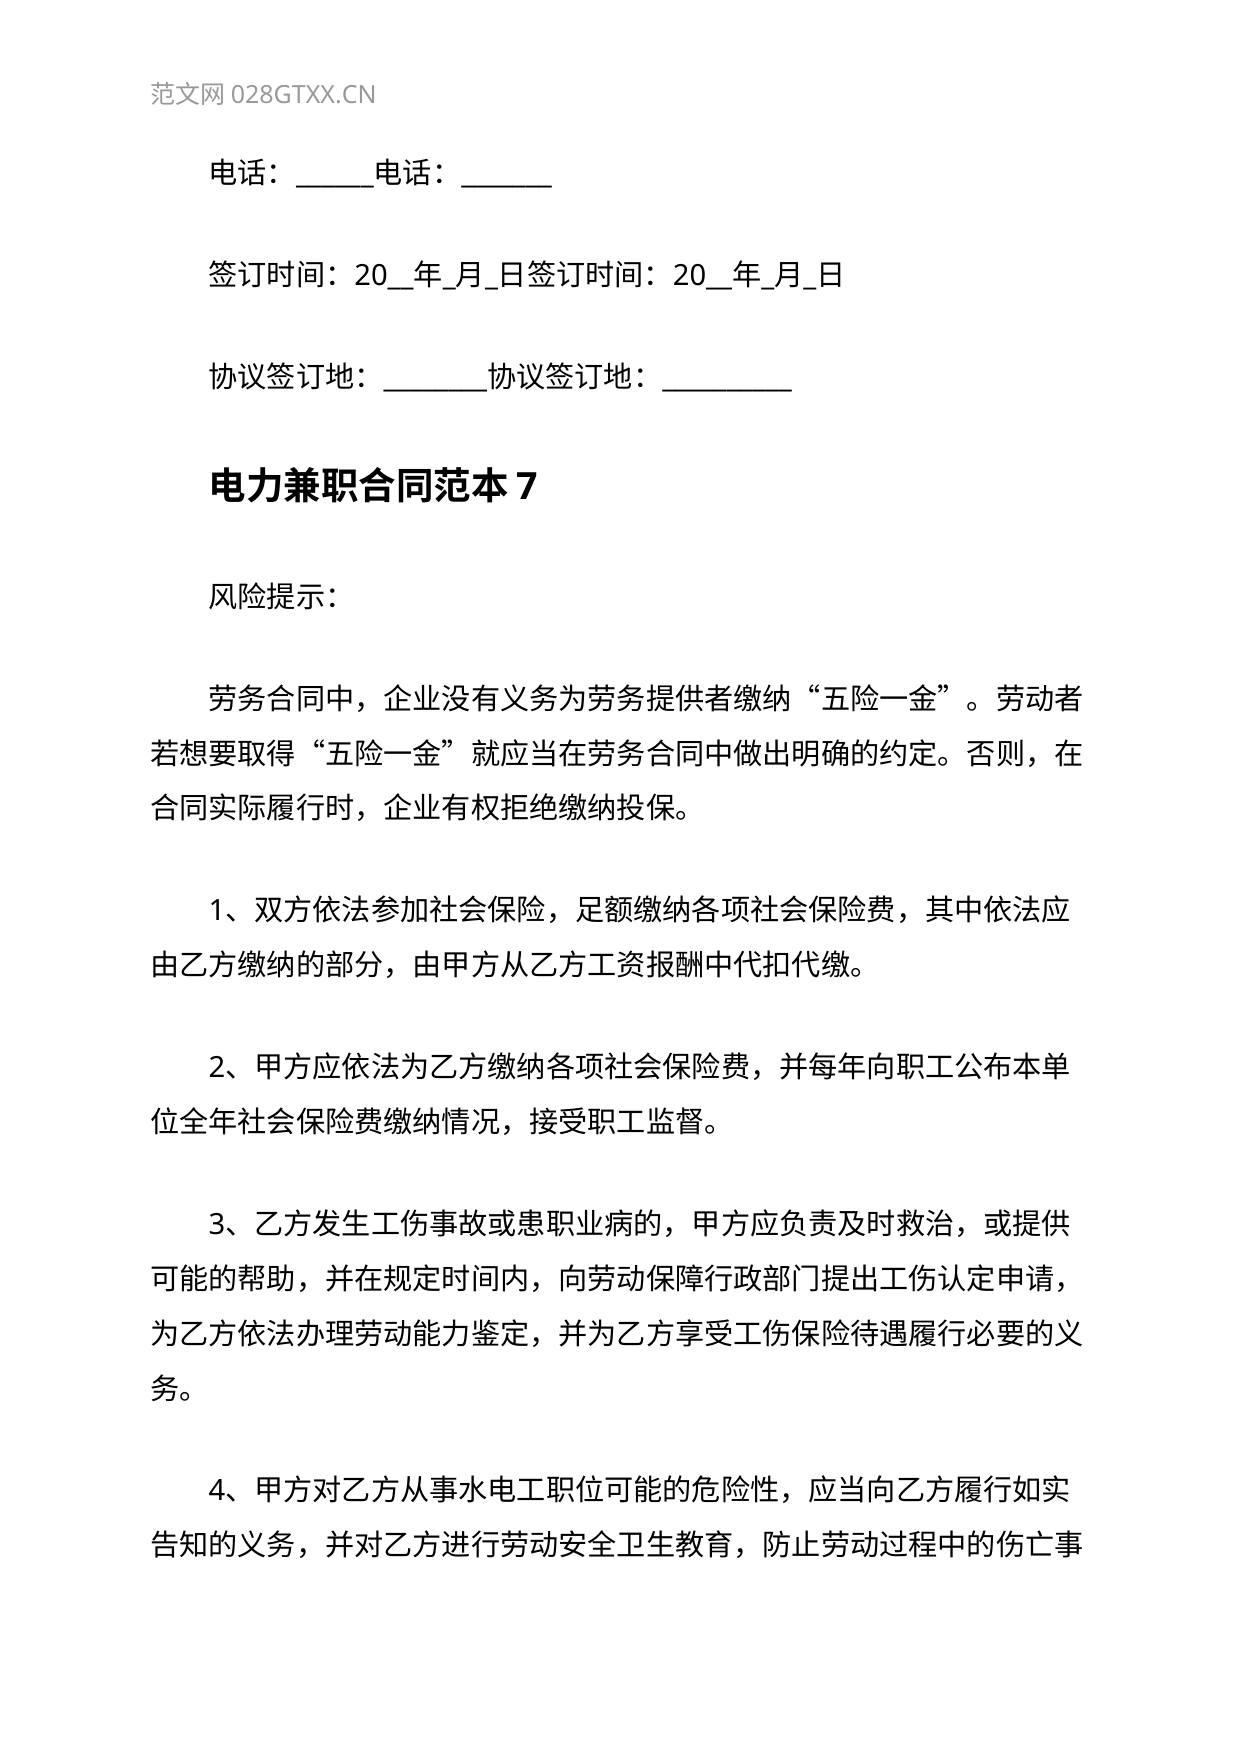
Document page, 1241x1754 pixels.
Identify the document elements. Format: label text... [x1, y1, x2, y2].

text 电话：______电话：_______ [150, 150, 1090, 192]
text 签订时间：20__年_月_日签订时间：20__年_月_日 [150, 252, 1090, 294]
text 协议签订地：________协议签订地：__________ [150, 354, 1090, 396]
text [150, 1467, 1090, 1564]
text 3、乙方发生工伤事故或患职业病的，甲方应负责及时救治，或提供可能的帮助，并在规定时间内，向劳动保障行政部门提出工伤认定申请，为乙方依法办理劳动能力鉴定，并为乙方享受工伤保险待遇履行必要的义务。 [150, 1200, 1090, 1407]
text 风险提示： [150, 573, 1090, 616]
text 电力兼职合同范本7 [150, 456, 1090, 510]
text 1、双方依法参加社会保险，足额缴纳各项社会保险费，其中依法应由乙方缴纳的部分，由甲方从乙方工资报酬中代扣代缴。 [150, 887, 1090, 984]
text 2、甲方应依法为乙方缴纳各项社会保险费，并每年向职工公布本单位全年社会保险费缴纳情况，接受职工监督。 [150, 1044, 1090, 1141]
text 劳务合同中，企业没有义务为劳务提供者缴纳“五险一金”。劳动者若想要取得“五险一金”就应当在劳务合同中做出明确的约定。否则，在合同实际履行时，企业有权拒绝缴纳投保。 [150, 675, 1090, 827]
